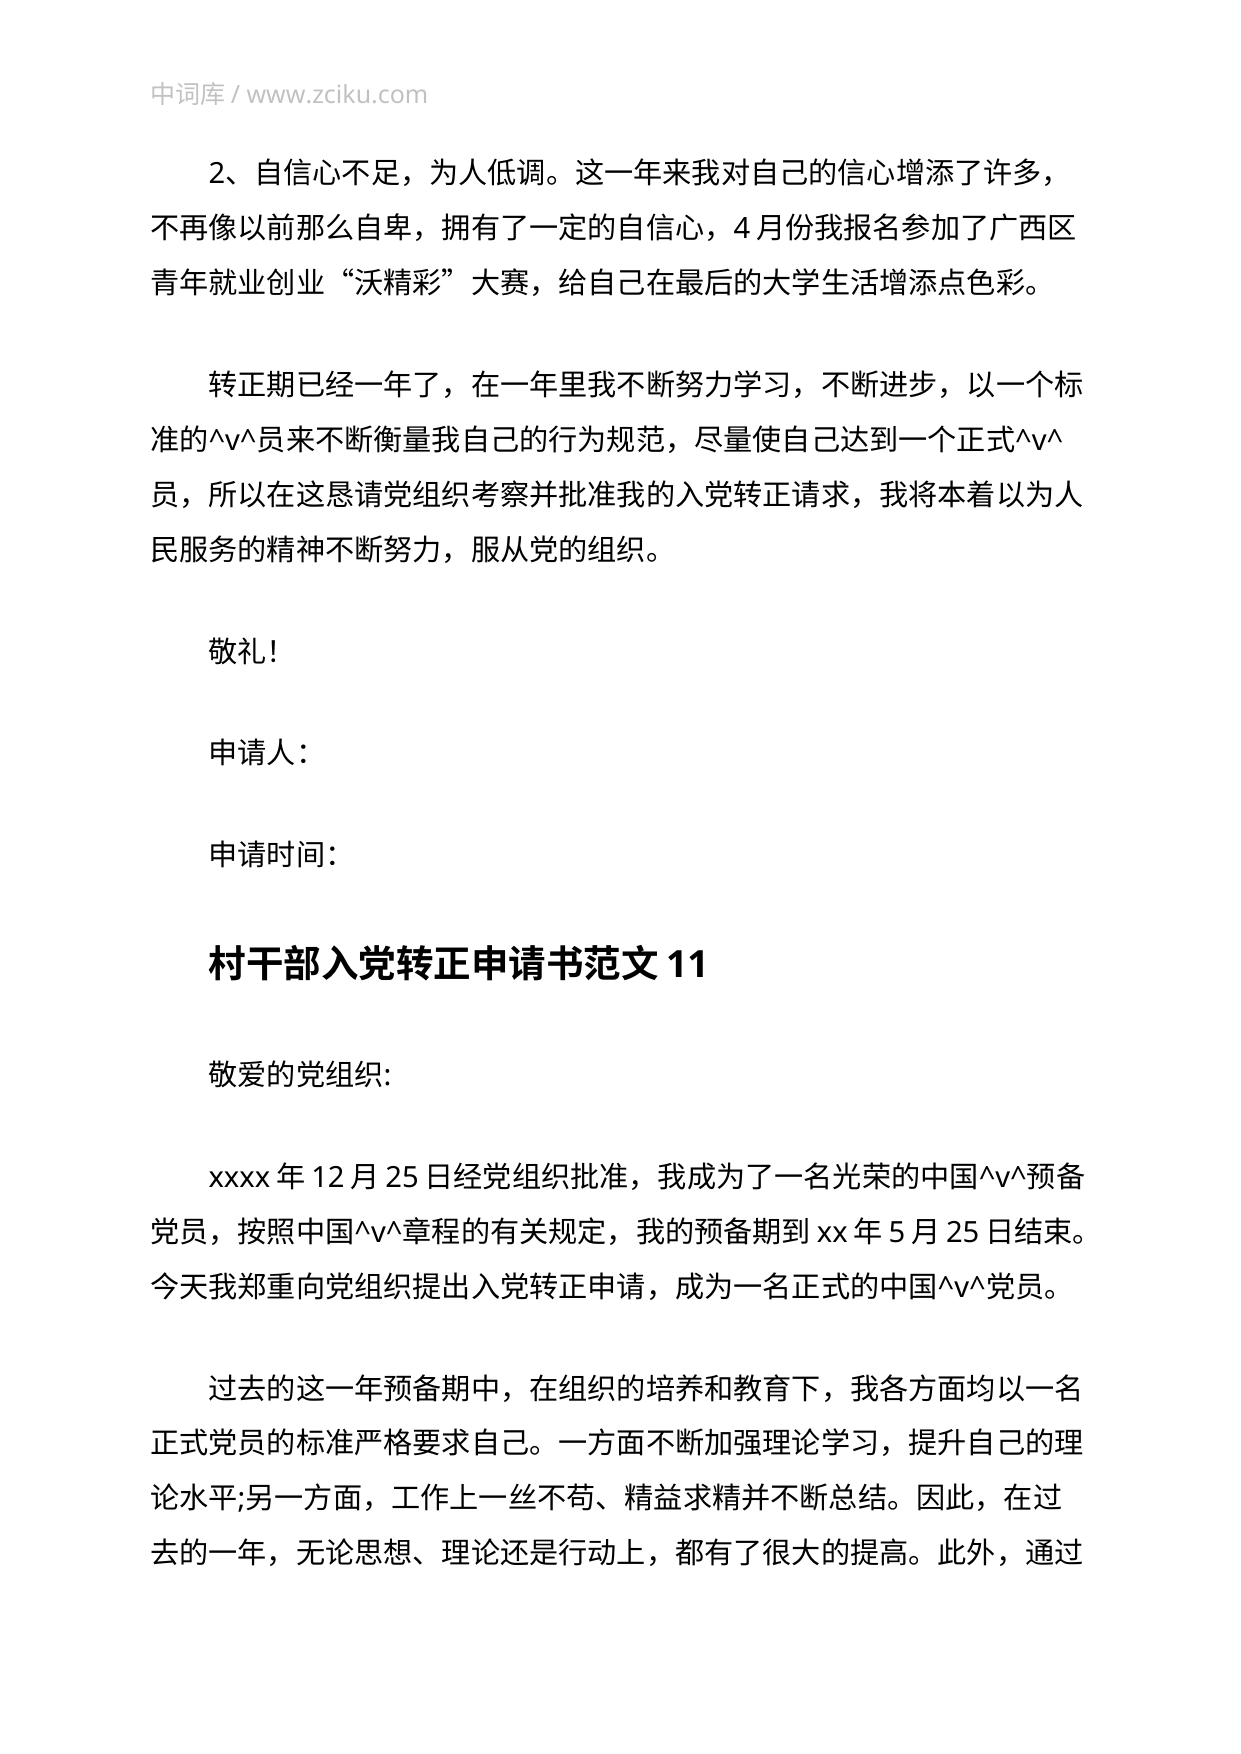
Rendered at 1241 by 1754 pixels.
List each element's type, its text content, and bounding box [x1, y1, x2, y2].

text 村干部入党转正申请书范文11 [150, 934, 1090, 988]
text 转正期已经一年了，在一年里我不断努力学习，不断进步，以一个标准的^v^员来不断衡量我自己的行为规范，尽量使自己达到一个正式^v^员，所以在这恳请党组织考察并批准我的入党转正请求，我将本着以为人民服务的精神不断努力，服从党的组织。 [150, 362, 1090, 569]
text 2、自信心不足，为人低调。这一年来我对自己的信心增添了许多，不再像以前那么自卑，拥有了一定的自信心，4月份我报名参加了广西区青年就业创业“沃精彩”大赛，给自己在最后的大学生活增添点色彩。 [150, 150, 1090, 302]
text xxxx年12月25日经党组织批准，我成为了一名光荣的中国^v^预备党员，按照中国^v^章程的有关规定，我的预备期到xx年5月25日结束。今天我郑重向党组织提出入党转正申请，成为一名正式的中国^v^党员。 [150, 1153, 1090, 1306]
text 申请时间： [150, 832, 1090, 874]
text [150, 1365, 1090, 1572]
text 申请人： [150, 730, 1090, 772]
text 敬爱的党组织: [150, 1051, 1090, 1094]
text 敬礼！ [150, 628, 1090, 671]
